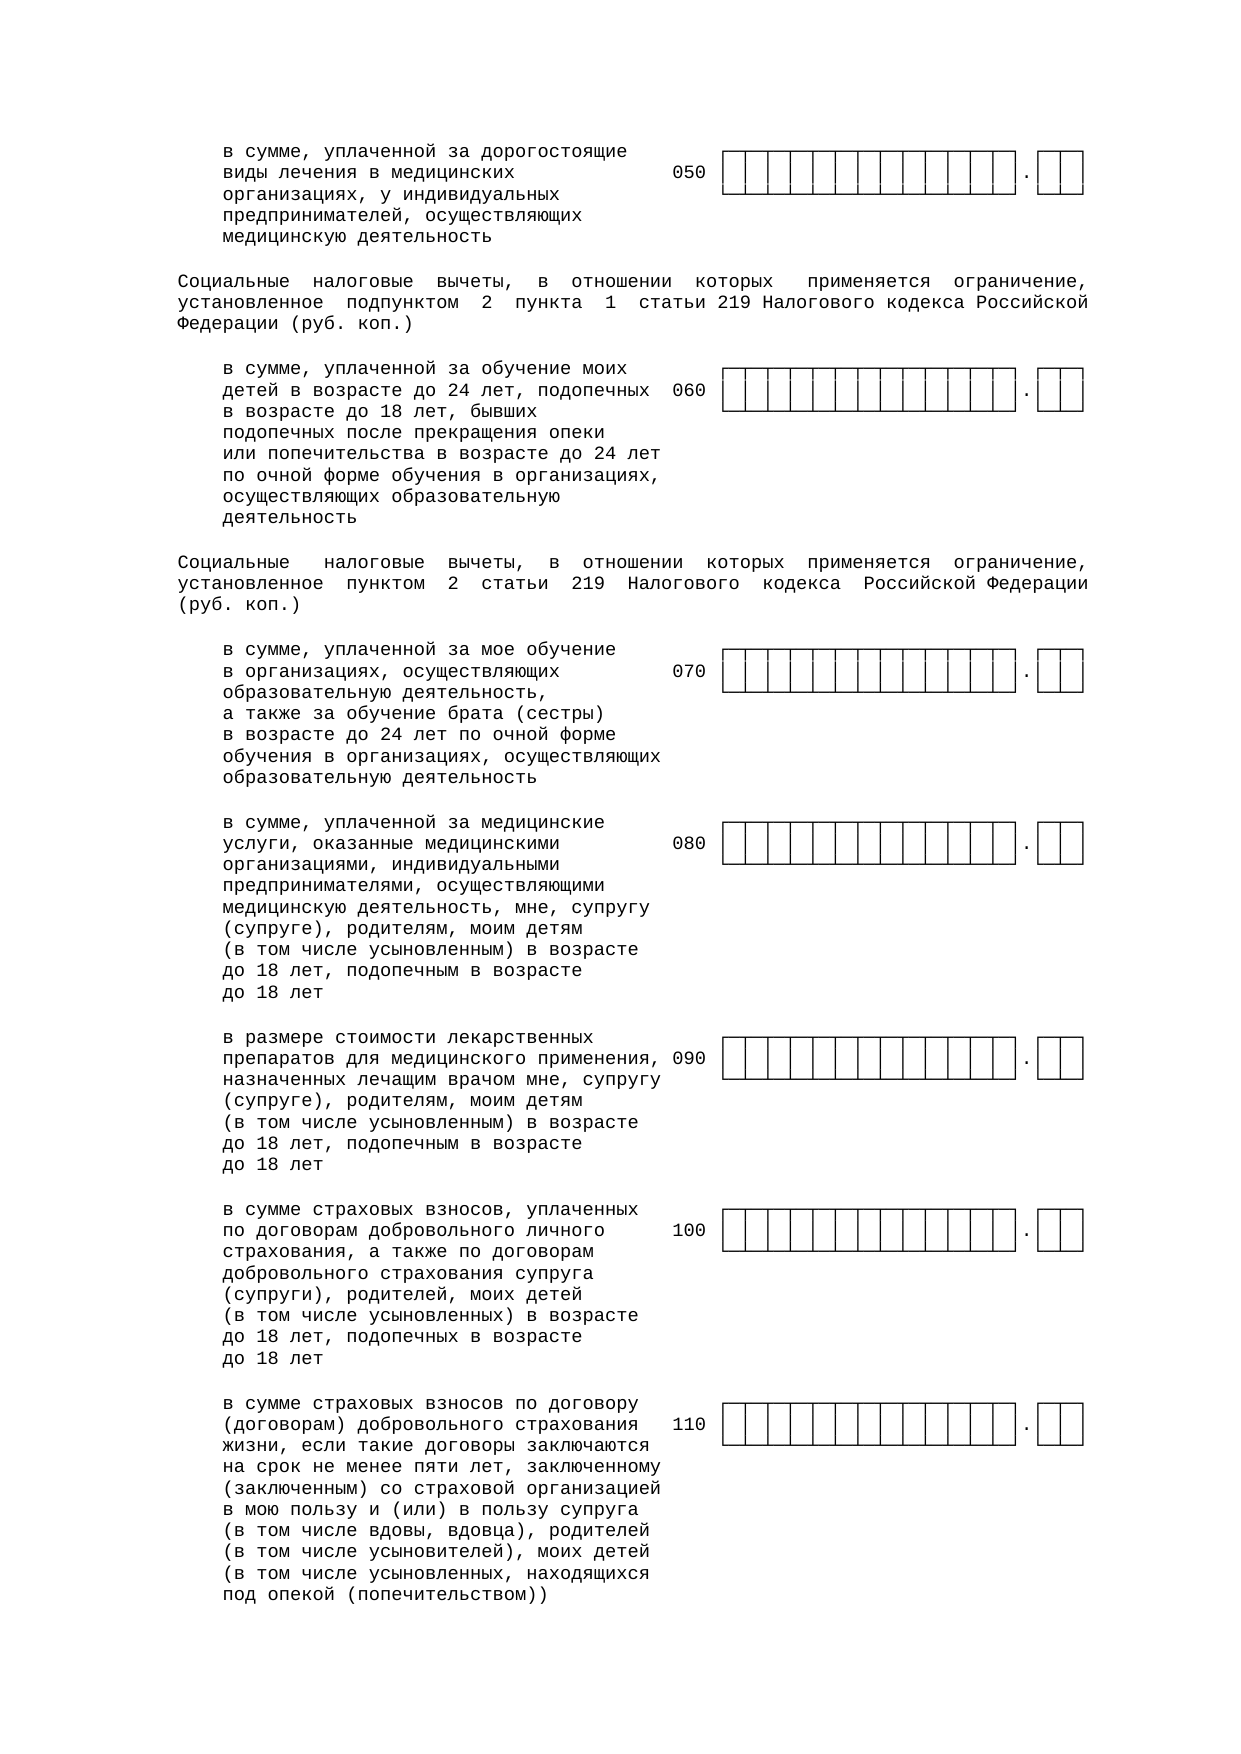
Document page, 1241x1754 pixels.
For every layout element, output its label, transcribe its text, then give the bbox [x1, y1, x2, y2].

text по договорам добровольного личного 100 │ │ │ │ │ │ │ │ │ │ │ │ │ │.│ │ │ [177, 1221, 722, 1242]
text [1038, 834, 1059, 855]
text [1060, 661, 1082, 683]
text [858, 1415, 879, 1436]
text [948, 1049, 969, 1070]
text или попечительства в возрасте до 24 лет [177, 444, 1152, 465]
text препаратов для медицинского применения, 090 │ │ │ │ │ │ │ │ │ │ │ │ │ │.│ │ │ [177, 1049, 722, 1070]
text до 18 лет [177, 1155, 1152, 1176]
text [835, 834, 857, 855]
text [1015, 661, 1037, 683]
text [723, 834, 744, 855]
text в сумме, уплаченной за обучение моих ┌─┬─┬─┬─┬─┬─┬─┬─┬─┬─┬─┬─┬─┐ ┌─┬─┐ [177, 359, 1152, 380]
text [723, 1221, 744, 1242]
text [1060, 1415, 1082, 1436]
text детей в возрасте до 24 лет, подопечных 060 │ │ │ │ │ │ │ │ │ │ │ │ │ │.│ │ │ [177, 380, 722, 402]
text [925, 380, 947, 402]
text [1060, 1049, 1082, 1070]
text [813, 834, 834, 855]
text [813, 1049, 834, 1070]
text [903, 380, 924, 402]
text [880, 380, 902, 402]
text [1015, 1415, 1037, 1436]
text до 18 лет [177, 1348, 1152, 1370]
text предпринимателями, осуществляющими [177, 876, 1152, 897]
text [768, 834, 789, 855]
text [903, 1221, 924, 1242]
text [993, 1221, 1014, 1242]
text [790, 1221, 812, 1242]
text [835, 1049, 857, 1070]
text (в том числе усыновителей), моих детей [177, 1542, 1152, 1563]
text назначенных лечащим врачом мне, супругу └─┴─┴─┴─┴─┴─┴─┴─┴─┴─┴─┴─┴─┘ └─┴─┘ [177, 1070, 1152, 1091]
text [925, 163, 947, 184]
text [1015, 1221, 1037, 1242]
text (в том числе усыновленных, находящихся [177, 1563, 1152, 1585]
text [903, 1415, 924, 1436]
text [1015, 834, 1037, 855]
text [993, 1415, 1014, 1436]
text (договорам) добровольного страхования 110 │ │ │ │ │ │ │ │ │ │ │ │ │ │.│ │ │ [177, 1415, 722, 1436]
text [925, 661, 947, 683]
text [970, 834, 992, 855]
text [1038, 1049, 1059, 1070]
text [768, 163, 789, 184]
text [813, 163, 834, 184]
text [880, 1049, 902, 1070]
text обучения в организациях, осуществляющих [177, 746, 1152, 768]
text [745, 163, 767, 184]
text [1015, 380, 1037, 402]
text в сумме страховых взносов по договору ┌─┬─┬─┬─┬─┬─┬─┬─┬─┬─┬─┬─┬─┐ ┌─┬─┐ [177, 1393, 1152, 1415]
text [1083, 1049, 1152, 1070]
text образовательную деятельность [177, 768, 1152, 789]
text до 18 лет, подопечных в возрасте [177, 1327, 1152, 1348]
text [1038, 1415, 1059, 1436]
text (руб. коп.) [177, 595, 1152, 616]
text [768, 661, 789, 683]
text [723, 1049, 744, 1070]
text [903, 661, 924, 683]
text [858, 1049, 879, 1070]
text жизни, если такие договоры заключаются └─┴─┴─┴─┴─┴─┴─┴─┴─┴─┴─┴─┴─┘ └─┴─┘ [177, 1436, 1152, 1457]
text до 18 лет, подопечным в возрасте [177, 961, 1152, 982]
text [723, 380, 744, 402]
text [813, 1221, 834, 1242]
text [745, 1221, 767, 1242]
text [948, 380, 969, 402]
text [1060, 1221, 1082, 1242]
text (супруге), родителям, моим детям [177, 1091, 1152, 1112]
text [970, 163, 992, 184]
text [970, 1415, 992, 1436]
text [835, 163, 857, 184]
text на срок не менее пяти лет, заключенному [177, 1457, 1152, 1478]
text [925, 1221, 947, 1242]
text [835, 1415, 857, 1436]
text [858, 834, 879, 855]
text организациях, у индивидуальных └─┴─┴─┴─┴─┴─┴─┴─┴─┴─┴─┴─┴─┘ └─┴─┘ [177, 184, 1152, 206]
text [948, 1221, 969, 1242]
text (супруге), родителям, моим детям [177, 919, 1152, 940]
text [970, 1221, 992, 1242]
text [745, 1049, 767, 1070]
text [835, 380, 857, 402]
text предпринимателей, осуществляющих [177, 206, 1152, 227]
text в возрасте до 18 лет, бывших └─┴─┴─┴─┴─┴─┴─┴─┴─┴─┴─┴─┴─┘ └─┴─┘ [177, 402, 1152, 423]
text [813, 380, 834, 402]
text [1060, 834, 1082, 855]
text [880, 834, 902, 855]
text в сумме, уплаченной за мое обучение ┌─┬─┬─┬─┬─┬─┬─┬─┬─┬─┬─┬─┬─┐ ┌─┬─┐ [177, 640, 1152, 661]
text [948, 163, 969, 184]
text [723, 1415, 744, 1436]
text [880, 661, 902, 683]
text установленное пунктом 2 статьи 219 Налогового кодекса Российской Федерации [177, 574, 1152, 595]
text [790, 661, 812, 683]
text (в том числе усыновленным) в возрасте [177, 1112, 1152, 1134]
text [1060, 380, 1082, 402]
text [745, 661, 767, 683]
text установленное подпунктом 2 пункта 1 статьи 219 Налогового кодекса Российской [177, 293, 1152, 314]
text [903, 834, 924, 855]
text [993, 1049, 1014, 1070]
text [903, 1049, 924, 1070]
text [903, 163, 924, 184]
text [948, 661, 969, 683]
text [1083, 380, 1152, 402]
text в сумме страховых взносов, уплаченных ┌─┬─┬─┬─┬─┬─┬─┬─┬─┬─┬─┬─┬─┐ ┌─┬─┐ [177, 1200, 1152, 1221]
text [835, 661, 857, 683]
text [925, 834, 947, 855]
text а также за обучение брата (сестры) [177, 704, 1152, 725]
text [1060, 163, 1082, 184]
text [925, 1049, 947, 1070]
text деятельность [177, 508, 1152, 529]
text (в том числе усыновленных) в возрасте [177, 1306, 1152, 1327]
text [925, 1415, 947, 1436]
text в сумме, уплаченной за дорогостоящие ┌─┬─┬─┬─┬─┬─┬─┬─┬─┬─┬─┬─┬─┐ ┌─┬─┐ [177, 142, 1152, 163]
text Социальные налоговые вычеты, в отношении которых применяется ограничение, [177, 553, 1152, 574]
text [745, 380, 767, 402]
text страхования, а также по договорам └─┴─┴─┴─┴─┴─┴─┴─┴─┴─┴─┴─┴─┘ └─┴─┘ [177, 1242, 1152, 1263]
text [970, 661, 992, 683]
text организациями, индивидуальными └─┴─┴─┴─┴─┴─┴─┴─┴─┴─┴─┴─┴─┘ └─┴─┘ [177, 855, 1152, 876]
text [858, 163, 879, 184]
text (супруги), родителей, моих детей [177, 1285, 1152, 1306]
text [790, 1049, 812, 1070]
text по очной форме обучения в организациях, [177, 465, 1152, 487]
text услуги, оказанные медицинскими 080 │ │ │ │ │ │ │ │ │ │ │ │ │ │.│ │ │ [177, 834, 722, 855]
text виды лечения в медицинских 050 │ │ │ │ │ │ │ │ │ │ │ │ │ │.│ │ │ [177, 163, 722, 184]
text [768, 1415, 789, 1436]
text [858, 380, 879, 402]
text до 18 лет, подопечным в возрасте [177, 1134, 1152, 1155]
text в мою пользу и (или) в пользу супруга [177, 1500, 1152, 1521]
text Федерации (руб. коп.) [177, 314, 1152, 335]
text подопечных после прекращения опеки [177, 423, 1152, 444]
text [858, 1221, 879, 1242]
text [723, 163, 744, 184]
text в организациях, осуществляющих 070 │ │ │ │ │ │ │ │ │ │ │ │ │ │.│ │ │ [177, 661, 722, 683]
text осуществляющих образовательную [177, 487, 1152, 508]
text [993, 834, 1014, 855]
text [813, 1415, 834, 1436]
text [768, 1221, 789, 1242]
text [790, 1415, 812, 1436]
text (заключенным) со страховой организацией [177, 1478, 1152, 1500]
text (в том числе вдовы, вдовца), родителей [177, 1521, 1152, 1542]
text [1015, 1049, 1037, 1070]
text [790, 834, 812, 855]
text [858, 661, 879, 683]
text медицинскую деятельность, мне, супругу [177, 897, 1152, 919]
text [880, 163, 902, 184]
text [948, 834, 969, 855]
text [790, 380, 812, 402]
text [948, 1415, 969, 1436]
text Социальные налоговые вычеты, в отношении которых применяется ограничение, [177, 272, 1152, 293]
text (в том числе усыновленным) в возрасте [177, 940, 1152, 961]
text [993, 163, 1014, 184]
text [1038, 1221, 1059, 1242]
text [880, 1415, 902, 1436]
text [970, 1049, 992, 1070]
text до 18 лет [177, 982, 1152, 1004]
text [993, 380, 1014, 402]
text в возрасте до 24 лет по очной форме [177, 725, 1152, 746]
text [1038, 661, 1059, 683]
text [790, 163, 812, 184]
text в сумме, уплаченной за медицинские ┌─┬─┬─┬─┬─┬─┬─┬─┬─┬─┬─┬─┬─┐ ┌─┬─┐ [177, 812, 1152, 834]
text медицинскую деятельность [177, 227, 1152, 248]
text под опекой (попечительством)) [177, 1585, 1152, 1606]
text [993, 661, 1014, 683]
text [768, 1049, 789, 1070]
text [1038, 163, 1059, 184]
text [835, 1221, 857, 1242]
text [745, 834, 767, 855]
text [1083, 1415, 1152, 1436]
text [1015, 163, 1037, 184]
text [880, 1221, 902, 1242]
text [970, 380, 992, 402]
text в размере стоимости лекарственных ┌─┬─┬─┬─┬─┬─┬─┬─┬─┬─┬─┬─┬─┐ ┌─┬─┐ [177, 1027, 1152, 1049]
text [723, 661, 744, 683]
text образовательную деятельность, └─┴─┴─┴─┴─┴─┴─┴─┴─┴─┴─┴─┴─┘ └─┴─┘ [177, 683, 1152, 704]
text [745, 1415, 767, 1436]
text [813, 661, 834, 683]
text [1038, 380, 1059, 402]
text добровольного страхования супруга [177, 1263, 1152, 1285]
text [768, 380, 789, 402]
